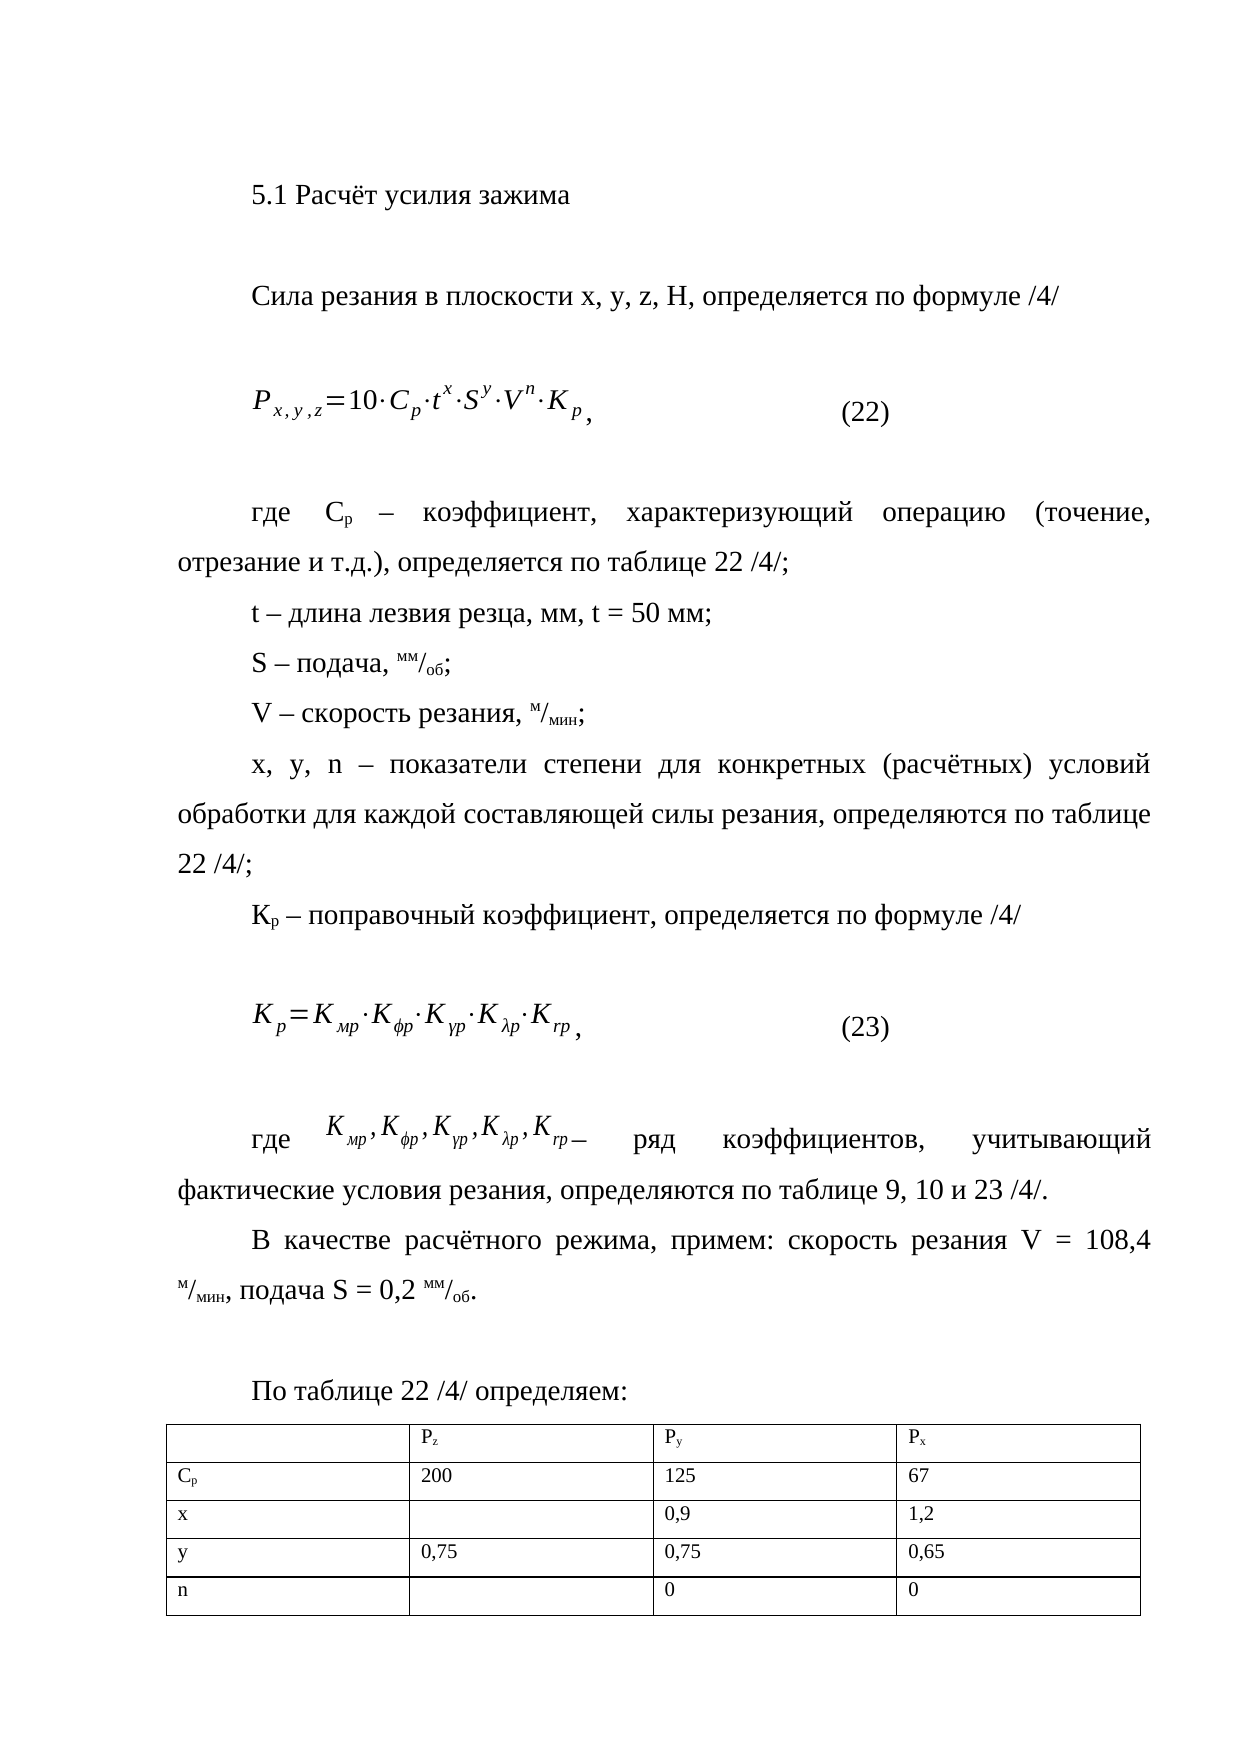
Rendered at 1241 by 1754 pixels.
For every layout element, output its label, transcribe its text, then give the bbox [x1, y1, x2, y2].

table_cell 0,9 [654, 1501, 896, 1538]
text где – ряд коэффициентов, учитывающий фактические условия резания, определяются по таблице 9, 10 и 23 /4/. [177, 1110, 1152, 1205]
text где Ср – коэффициент, характеризующий операцию (точение, отрезание и т.д.), определяется по таблице 22 /4/; [177, 494, 1152, 578]
table_cell [410, 1501, 653, 1538]
text По таблице 22 /4/ определяем: [177, 1373, 1152, 1407]
text x, y, n – показатели степени для конкретных (расчётных) условий обработки для каждой составляющей силы резания, определяются по таблице 22 /4/; [177, 746, 1152, 880]
table_cell y [167, 1539, 409, 1576]
table_cell [410, 1578, 653, 1614]
text В качестве расчётного режима, примем: скорость резания V = 108,4 м/мин, подача S = 0,2 мм/об. [177, 1222, 1152, 1306]
text V – скорость резания, м/мин; [177, 696, 1152, 729]
table_cell 0 [654, 1578, 896, 1614]
table_cell 67 [897, 1463, 1140, 1500]
table_cell Cp [167, 1463, 409, 1500]
table_cell 125 [654, 1463, 896, 1500]
table_cell 0,75 [654, 1539, 896, 1576]
table_cell x [167, 1501, 409, 1538]
table_header [167, 1425, 409, 1462]
table_cell 0,75 [410, 1539, 653, 1576]
text Сила резания в плоскости x, y, z, Н, определяется по формуле /4/ [177, 278, 1152, 312]
table_cell 200 [410, 1463, 653, 1500]
table_cell 1,2 [897, 1501, 1140, 1538]
table_header Px [897, 1425, 1140, 1462]
table_cell 0,65 [897, 1539, 1140, 1576]
text Кр – поправочный коэффициент, определяется по формуле /4/ [177, 897, 1152, 930]
table_header Pz [410, 1425, 653, 1462]
table_cell 0 [897, 1578, 1140, 1614]
table_cell n [167, 1578, 409, 1614]
text 5.1 Расчёт усилия зажима [177, 177, 1152, 211]
table_header Py [654, 1425, 896, 1462]
text , (23) [177, 997, 1152, 1043]
text S – подача, мм/об; [177, 645, 1152, 679]
text t – длина лезвия резца, мм, t = 50 мм; [177, 595, 1152, 628]
text , (22) [177, 379, 1152, 427]
